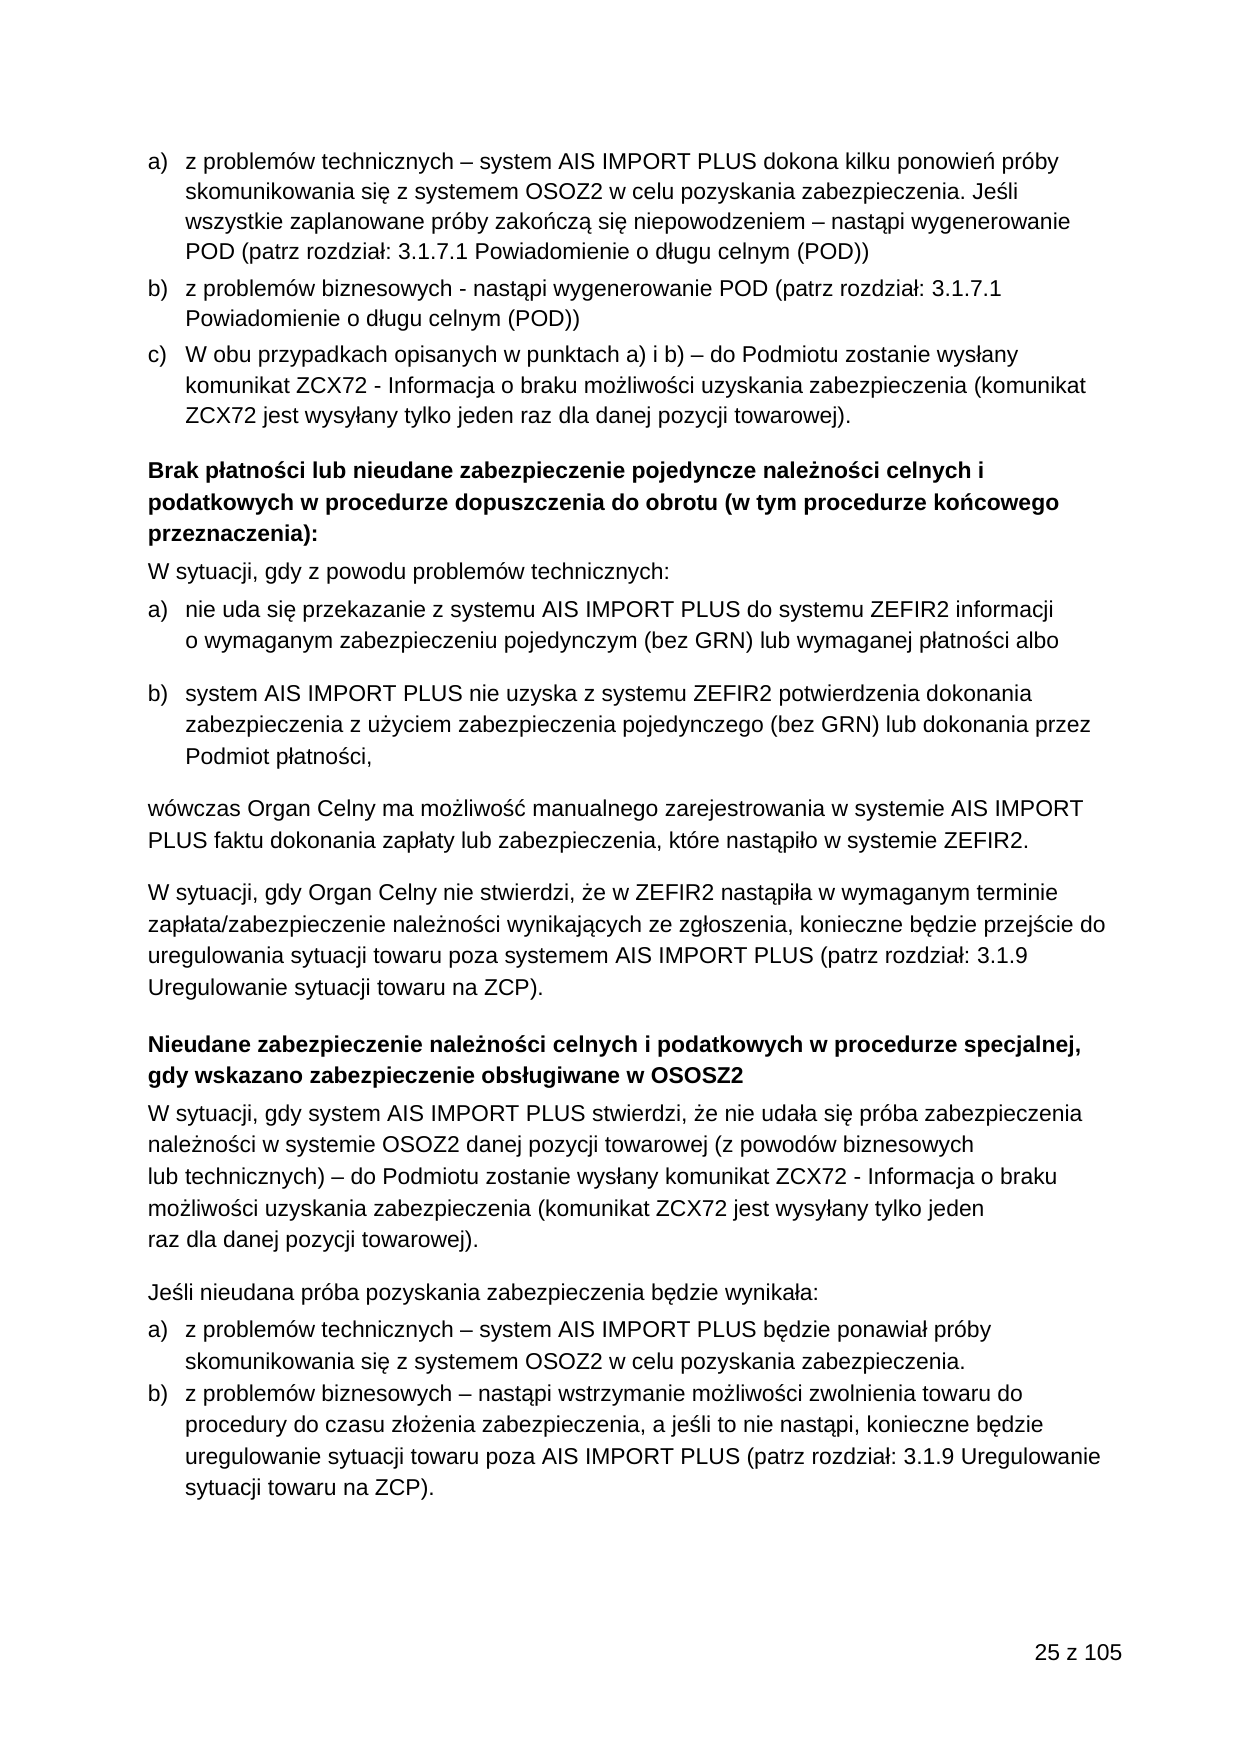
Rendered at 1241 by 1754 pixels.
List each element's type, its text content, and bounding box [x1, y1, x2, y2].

text Brak płatności lub nieudane zabezpieczenie pojedyncze należności celnych i podatkowych w procedurze dopuszczenia do obrotu (w tym procedurze końcowego przeznaczenia): [148, 457, 1122, 547]
text W sytuacji, gdy Organ Celny nie stwierdzi, że w ZEFIR2 nastąpiła w wymaganym terminie zapłata/zabezpieczenie należności wynikających ze zgłoszenia, konieczne będzie przejście do uregulowania sytuacji towaru poza systemem AIS IMPORT PLUS (patrz rozdział: 3.1.9 Uregulowanie sytuacji towaru na ZCP). [148, 879, 1122, 1000]
list W obu przypadkach opisanych w punktach a) i b) – do Podmiotu zostanie wysłany komunikat ZCX72 - Informacja o braku możliwości uzyskania zabezpieczenia (komunikat ZCX72 jest wysyłany tylko jeden raz dla danej pozycji towarowej). [148, 341, 1122, 428]
list z problemów biznesowych - nastąpi wygenerowanie POD (patrz rozdział: 3.1.7.1 Powiadomienie o długu celnym (POD)) [148, 275, 1122, 331]
text W sytuacji, gdy z powodu problemów technicznych: [148, 558, 1122, 584]
text Jeśli nieudana próba pozyskania zabezpieczenia będzie wynikała: [148, 1278, 1122, 1305]
list z problemów biznesowych – nastąpi wstrzymanie możliwości zwolnienia towaru do procedury do czasu złożenia zabezpieczenia, a jeśli to nie nastąpi, konieczne będzie uregulowanie sytuacji towaru poza AIS IMPORT PLUS (patrz rozdział: 3.1.9 Uregulowanie sytuacji towaru na ZCP). [148, 1379, 1122, 1501]
list z problemów technicznych – system AIS IMPORT PLUS dokona kilku ponowień próby skomunikowania się z systemem OSOZ2 w celu pozyskania zabezpieczenia. Jeśli wszystkie zaplanowane próby zakończą się niepowodzeniem – nastąpi wygenerowanie POD (patrz rozdział: 3.1.7.1 Powiadomienie o długu celnym (POD)) [148, 148, 1122, 265]
text wówczas Organ Celny ma możliwość manualnego zarejestrowania w systemie AIS IMPORT PLUS faktu dokonania zapłaty lub zabezpieczenia, które nastąpiło w systemie ZEFIR2. [148, 795, 1122, 853]
list system AIS IMPORT PLUS nie uzyska z systemu ZEFIR2 potwierdzenia dokonania zabezpieczenia z użyciem zabezpieczenia pojedynczego (bez GRN) lub dokonania przez Podmiot płatności, [148, 680, 1122, 769]
text W sytuacji, gdy system AIS IMPORT PLUS stwierdzi, że nie udała się próba zabezpieczenia należności w systemie OSOZ2 danej pozycji towarowej (z powodów biznesowych lub technicznych) – do Podmiotu zostanie wysłany komunikat ZCX72 - Informacja o braku możliwości uzyskania zabezpieczenia (komunikat ZCX72 jest wysyłany tylko jeden raz dla danej pozycji towarowej). [148, 1100, 1122, 1252]
list z problemów technicznych – system AIS IMPORT PLUS będzie ponawiał próby skomunikowania się z systemem OSOZ2 w celu pozyskania zabezpieczenia. [148, 1316, 1122, 1374]
list nie uda się przekazanie z systemu AIS IMPORT PLUS do systemu ZEFIR2 informacji o wymaganym zabezpieczeniu pojedynczym (bez GRN) lub wymaganej płatności albo [148, 596, 1122, 654]
text Nieudane zabezpieczenie należności celnych i podatkowych w procedurze specjalnej, gdy wskazano zabezpieczenie obsługiwane w OSOSZ2 [148, 1031, 1122, 1088]
